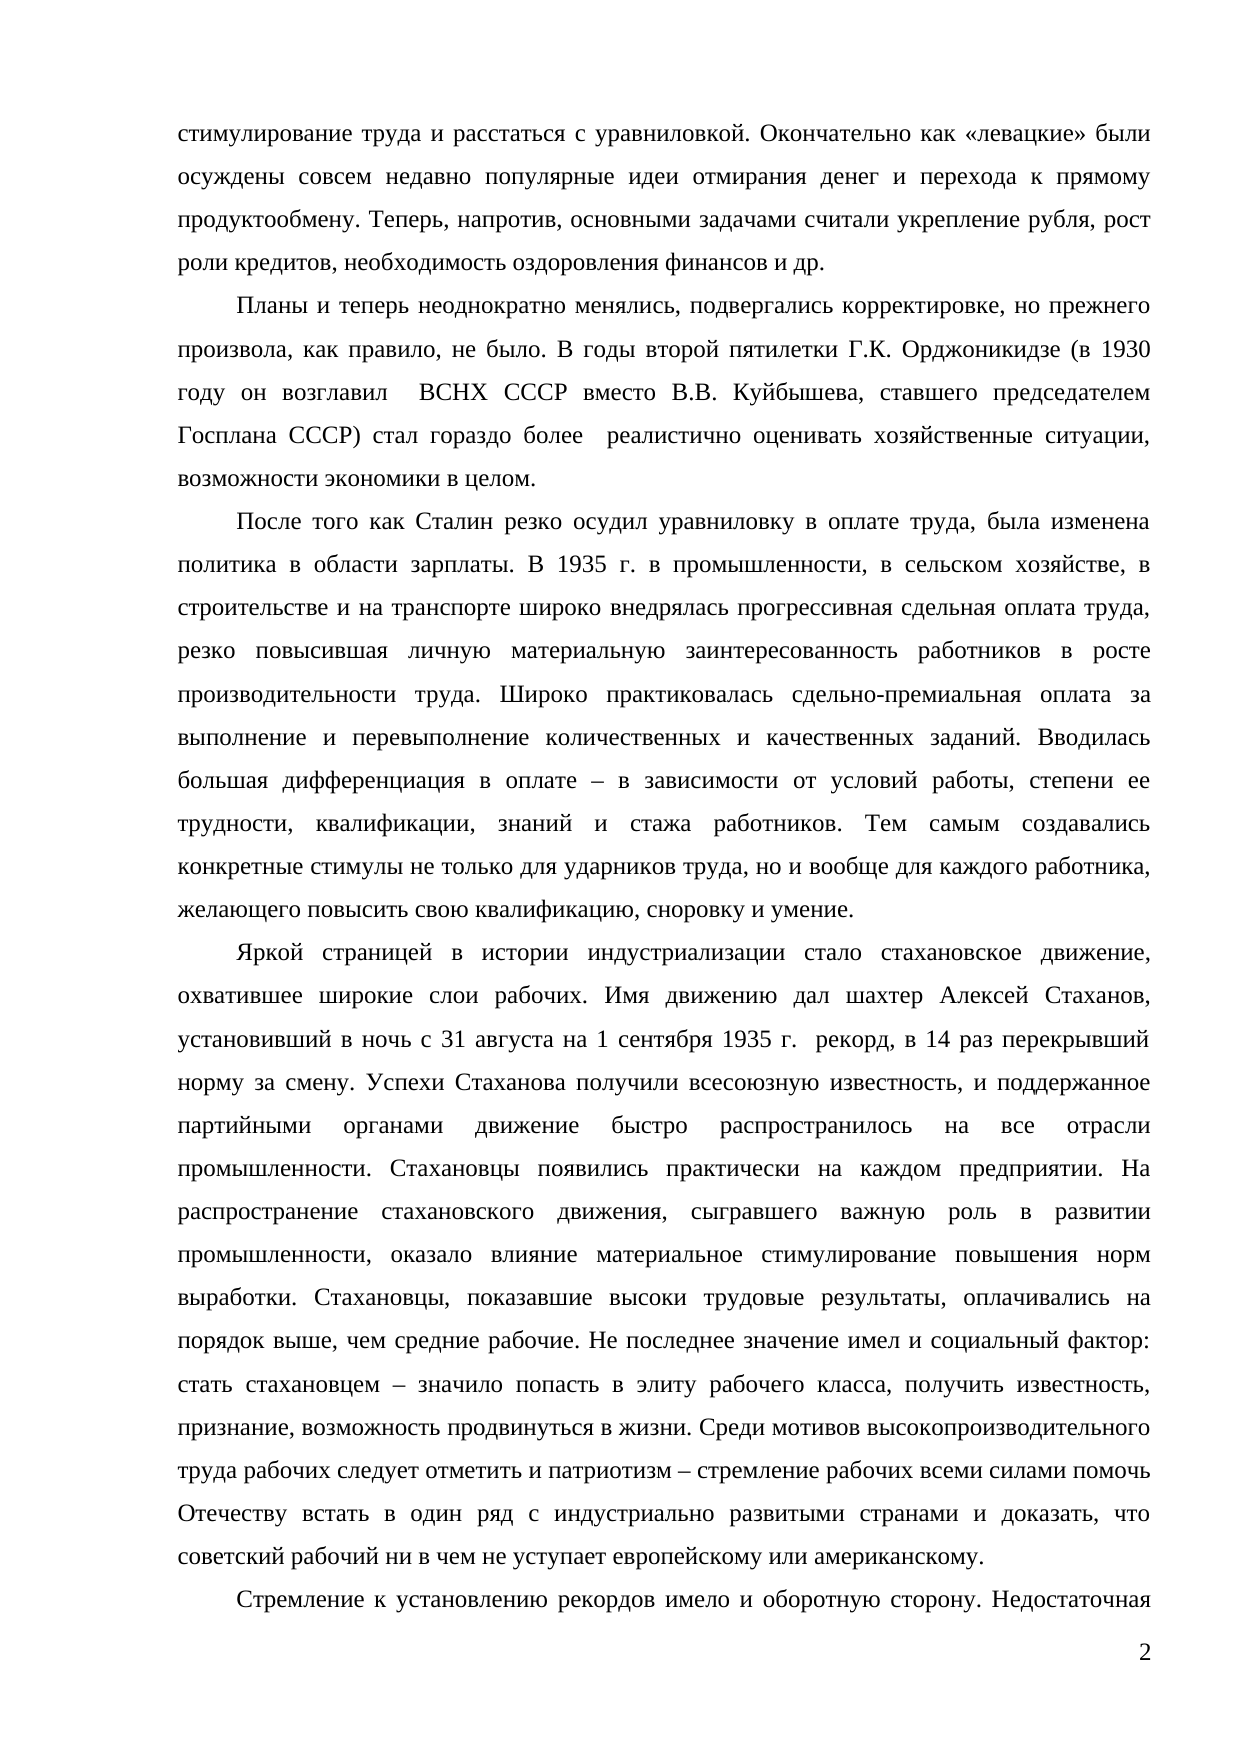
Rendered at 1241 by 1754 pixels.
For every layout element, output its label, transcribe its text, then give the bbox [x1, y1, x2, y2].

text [177, 118, 1152, 276]
text Планы и теперь неоднократно менялись, подвергались корректировке, но прежнего произвола, как правило, не было. В годы второй пятилетки Г.К. Орджоникидзе (в 1930 году он возглавил ВСНХ СССР вместо В.В. Куйбышева, ставшего председателем Госплана СССР) стал гораздо более реалистично оценивать хозяйственные ситуации, возможности экономики в целом. [177, 291, 1152, 492]
text После того как Сталин резко осудил уравниловку в оплате труда, была изменена политика в области зарплаты. В 1935 г. в промышленности, в сельском хозяйстве, в строительстве и на транспорте широко внедрялась прогрессивная сдельная оплата труда, резко повысившая личную материальную заинтересованность работников в росте производительности труда. Широко практиковалась сдельно-премиальная оплата за выполнение и перевыполнение количественных и качественных заданий. Вводилась большая дифференциация в оплате – в зависимости от условий работы, степени ее трудности, квалификации, знаний и стажа работников. Тем самым создавались конкретные стимулы не только для ударников труда, но и вообще для каждого работника, желающего повысить свою квалификацию, сноровку и умение. [177, 506, 1152, 923]
text Яркой страницей в истории индустриализации стало стахановское движение, охватившее широкие слои рабочих. Имя движению дал шахтер Алексей Стаханов, установивший в ночь с 31 августа на 1 сентября 1935 г. рекорд, в 14 раз перекрывший норму за смену. Успехи Стаханова получили всесоюзную известность, и поддержанное партийными органами движение быстро распространилось на все отрасли промышленности. Стахановцы появились практически на каждом предприятии. На распространение стахановского движения, сыгравшего важную роль в развитии промышленности, оказало влияние материальное стимулирование повышения норм выработки. Стахановцы, показавшие высоки трудовые результаты, оплачивались на порядок выше, чем средние рабочие. Не последнее значение имел и социальный фактор: стать стахановцем – значило попасть в элиту рабочего класса, получить известность, признание, возможность продвинуться в жизни. Среди мотивов высокопроизводительного труда рабочих следует отметить и патриотизм – стремление рабочих всеми силами помочь Отечеству встать в один ряд с индустриально развитыми странами и доказать, что советский рабочий ни в чем не уступает европейскому или американскому. [177, 937, 1152, 1570]
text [177, 1584, 1152, 1613]
